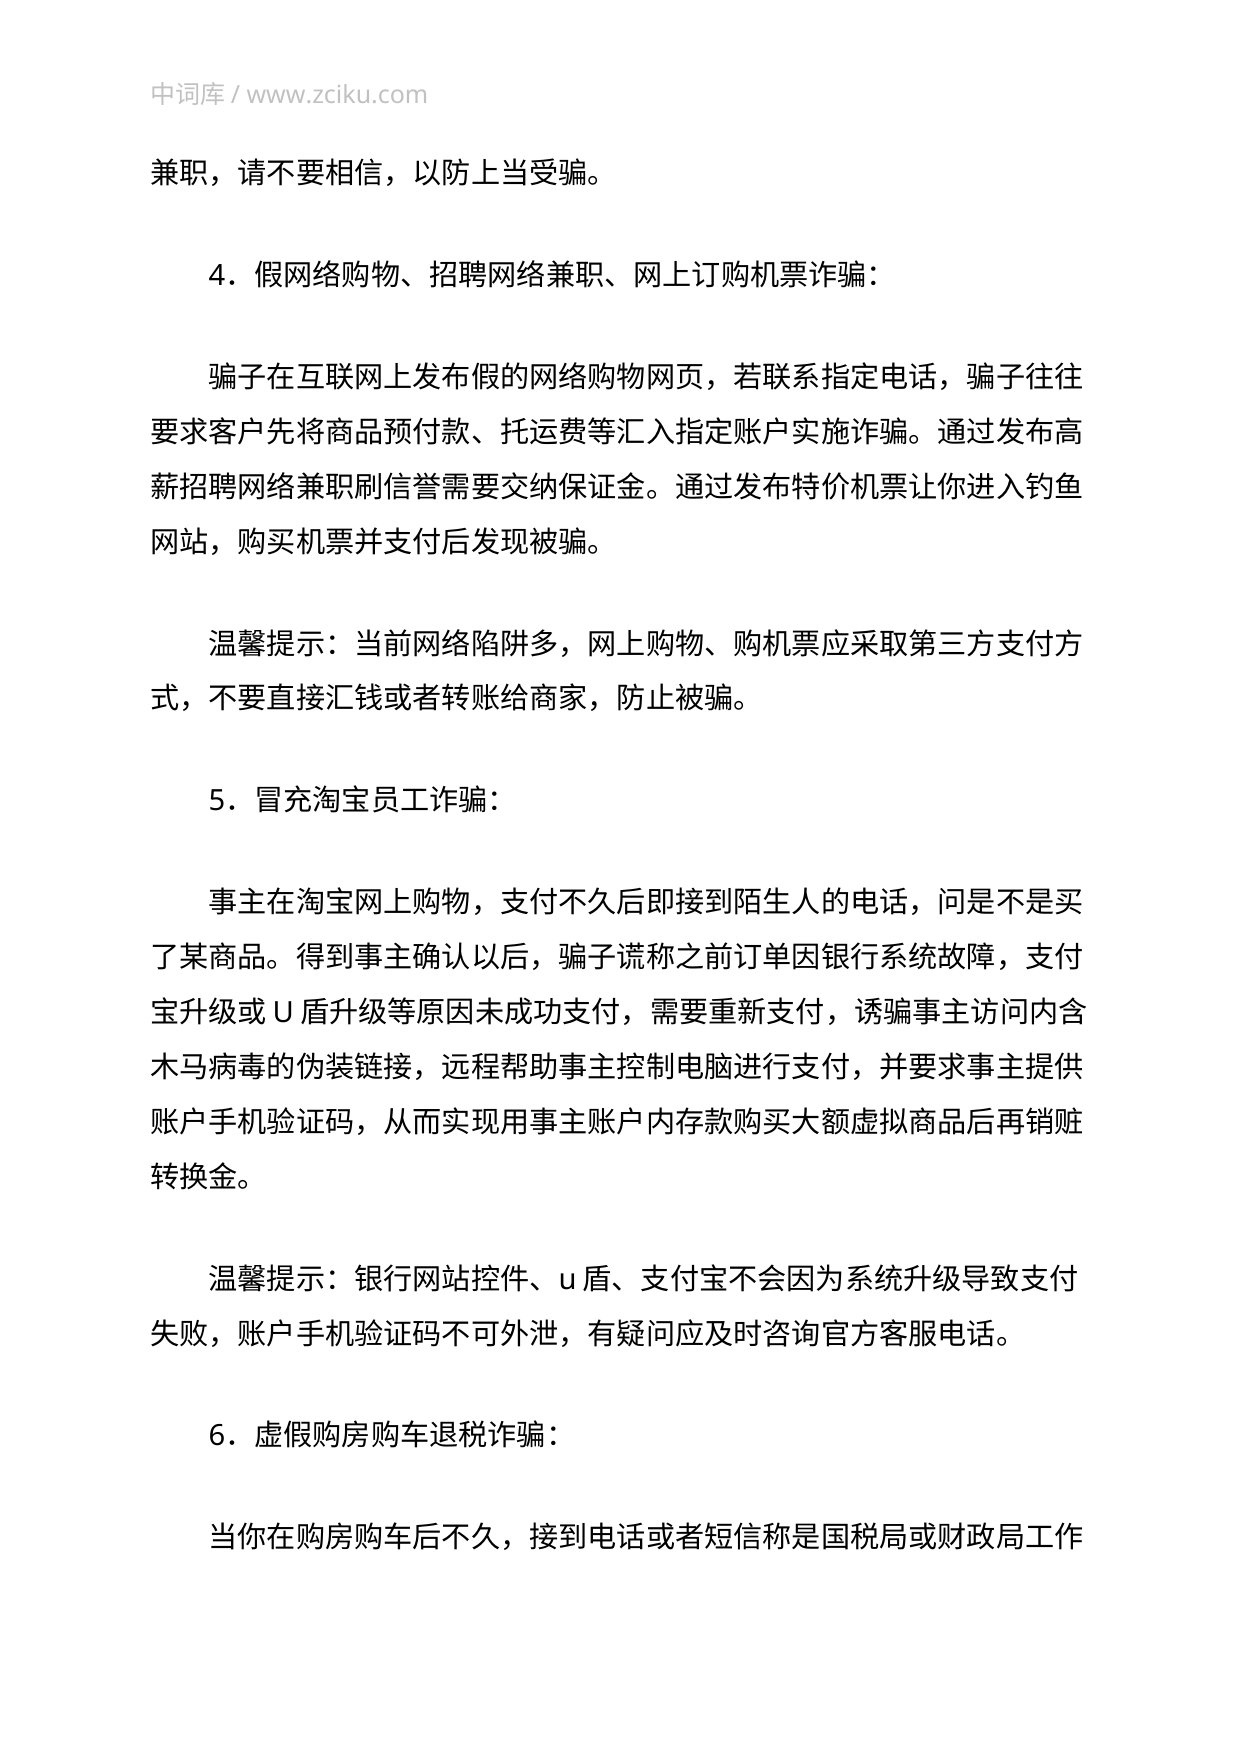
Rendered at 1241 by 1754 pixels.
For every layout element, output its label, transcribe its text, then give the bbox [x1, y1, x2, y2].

text 4．假网络购物、招聘网络兼职、网上订购机票诈骗： [150, 252, 1090, 294]
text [150, 150, 1090, 192]
text 温馨提示：当前网络陷阱多，网上购物、购机票应采取第三方支付方式，不要直接汇钱或者转账给商家，防止被骗。 [150, 620, 1090, 717]
text 5．冒充淘宝员工诈骗： [150, 777, 1090, 819]
text 6．虚假购房购车退税诈骗： [150, 1412, 1090, 1454]
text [150, 1514, 1090, 1556]
text 骗子在互联网上发布假的网络购物网页，若联系指定电话，骗子往往要求客户先将商品预付款、托运费等汇入指定账户实施诈骗。通过发布高薪招聘网络兼职刷信誉需要交纳保证金。通过发布特价机票让你进入钓鱼网站，购买机票并支付后发现被骗。 [150, 354, 1090, 561]
text 事主在淘宝网上购物，支付不久后即接到陌生人的电话，问是不是买了某商品。得到事主确认以后，骗子谎称之前订单因银行系统故障，支付宝升级或U盾升级等原因未成功支付，需要重新支付，诱骗事主访问内含木马病毒的伪装链接，远程帮助事主控制电脑进行支付，并要求事主提供账户手机验证码，从而实现用事主账户内存款购买大额虚拟商品后再销赃转换金。 [150, 879, 1090, 1196]
text 温馨提示：银行网站控件、u盾、支付宝不会因为系统升级导致支付失败，账户手机验证码不可外泄，有疑问应及时咨询官方客服电话。 [150, 1255, 1090, 1352]
